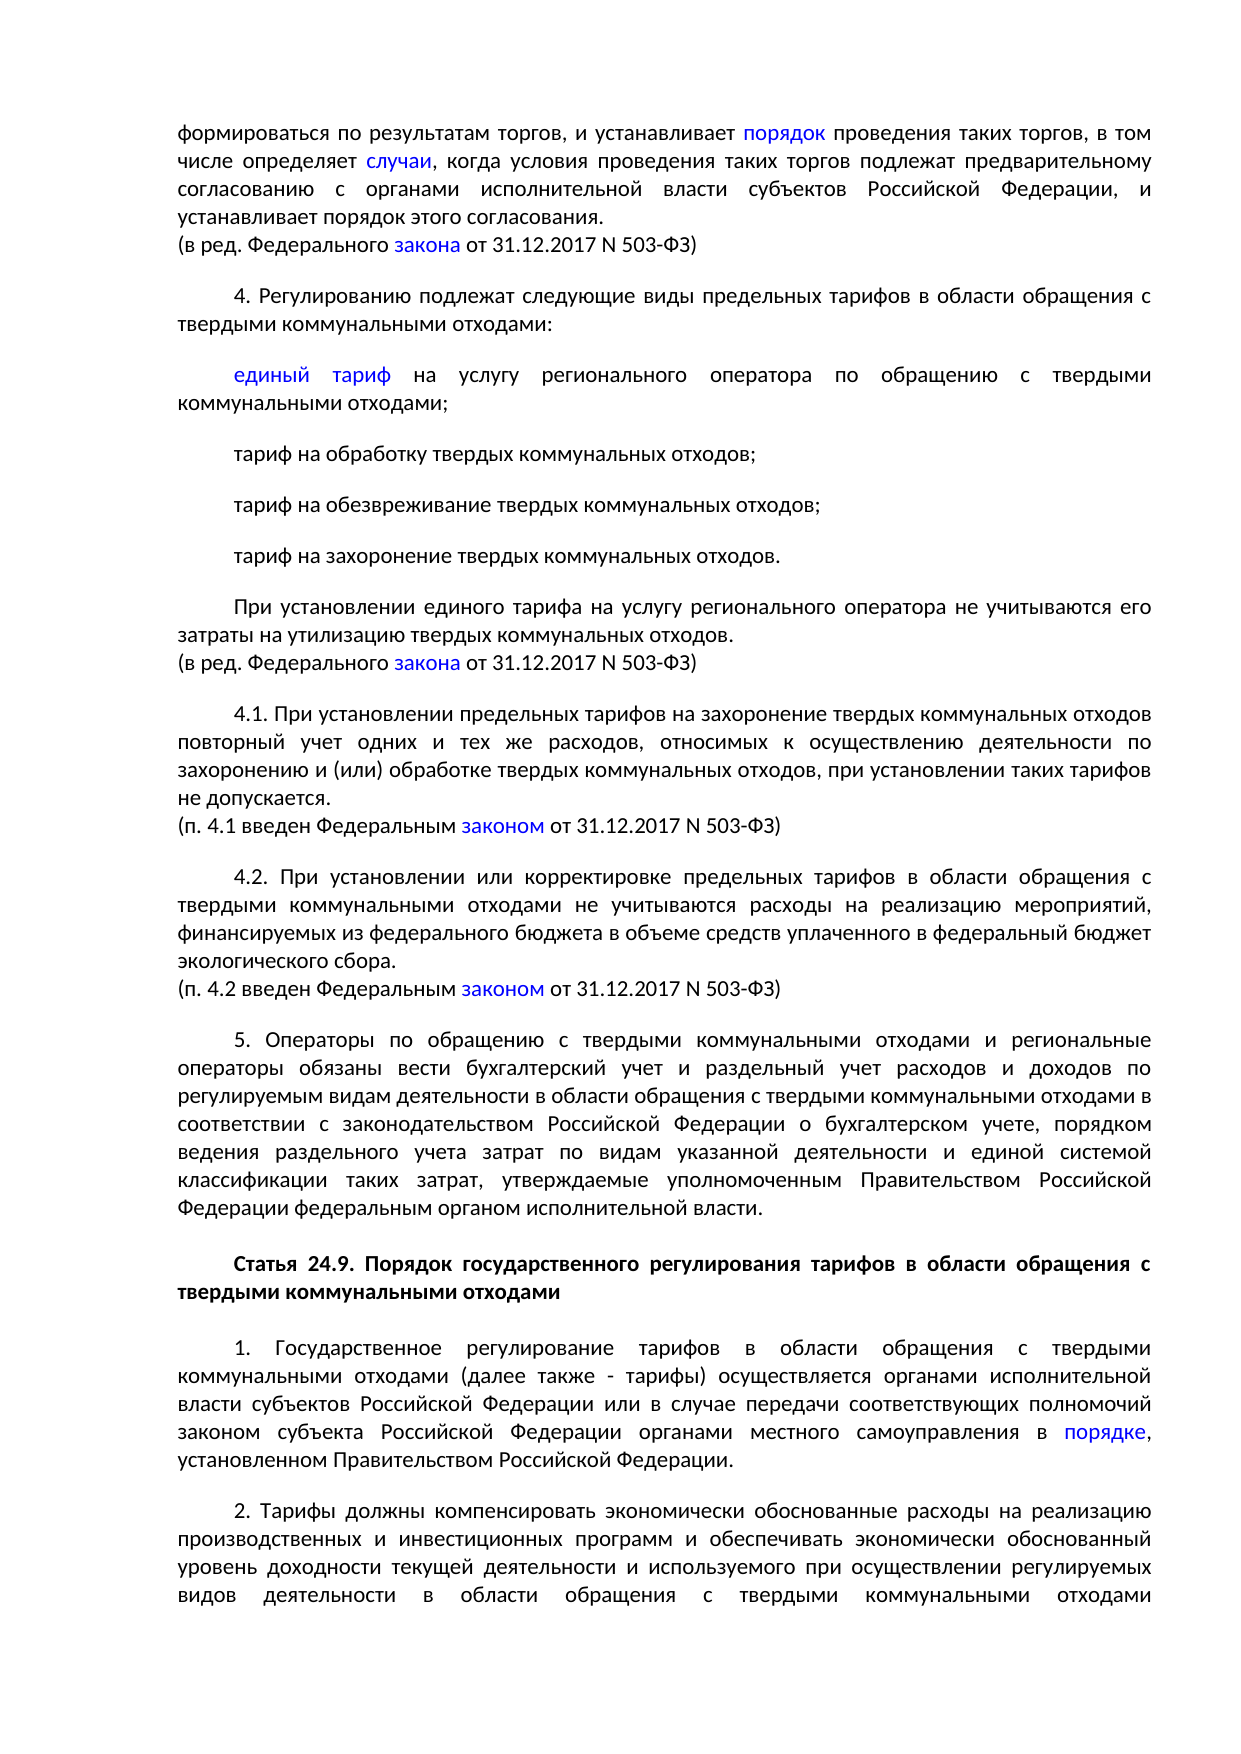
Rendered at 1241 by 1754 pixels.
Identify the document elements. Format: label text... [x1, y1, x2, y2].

text (в ред. Федерального закона от 31.12.2017 N 503-ФЗ) [177, 648, 1152, 676]
text 1. Государственное регулирование тарифов в области обращения с твердыми коммунальными отходами (далее также - тарифы) осуществляется органами исполнительной власти субъектов Российской Федерации или в случае передачи соответствующих полномочий законом субъекта Российской Федерации органами местного самоуправления в порядке, установленном Правительством Российской Федерации. [177, 1333, 1152, 1473]
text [177, 118, 1152, 230]
text 5. Операторы по обращению с твердыми коммунальными отходами и региональные операторы обязаны вести бухгалтерский учет и раздельный учет расходов и доходов по регулируемым видам деятельности в области обращения с твердыми коммунальными отходами в соответствии с законодательством Российской Федерации о бухгалтерском учете, порядком ведения раздельного учета затрат по видам указанной деятельности и единой системой классификации таких затрат, утверждаемые уполномоченным Правительством Российской Федерации федеральным органом исполнительной власти. [177, 1025, 1152, 1221]
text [177, 1496, 1152, 1608]
text тариф на обработку твердых коммунальных отходов; [177, 439, 1152, 467]
text (п. 4.2 введен Федеральным законом от 31.12.2017 N 503-ФЗ) [177, 974, 1152, 1002]
text единый тариф на услугу регионального оператора по обращению с твердыми коммунальными отходами; [177, 360, 1152, 416]
text (в ред. Федерального закона от 31.12.2017 N 503-ФЗ) [177, 230, 1152, 258]
text 4.2. При установлении или корректировке предельных тарифов в области обращения с твердыми коммунальными отходами не учитываются расходы на реализацию мероприятий, финансируемых из федерального бюджета в объеме средств уплаченного в федеральный бюджет экологического сбора. [177, 862, 1152, 974]
text (п. 4.1 введен Федеральным законом от 31.12.2017 N 503-ФЗ) [177, 811, 1152, 839]
title Статья 24.9. Порядок государственного регулирования тарифов в области обращения с твердыми коммунальными отходами [177, 1249, 1152, 1305]
text При установлении единого тарифа на услугу регионального оператора не учитываются его затраты на утилизацию твердых коммунальных отходов. [177, 592, 1152, 648]
text тариф на обезвреживание твердых коммунальных отходов; [177, 490, 1152, 518]
text 4.1. При установлении предельных тарифов на захоронение твердых коммунальных отходов повторный учет одних и тех же расходов, относимых к осуществлению деятельности по захоронению и (или) обработке твердых коммунальных отходов, при установлении таких тарифов не допускается. [177, 699, 1152, 811]
text тариф на захоронение твердых коммунальных отходов. [177, 541, 1152, 569]
text 4. Регулированию подлежат следующие виды предельных тарифов в области обращения с твердыми коммунальными отходами: [177, 281, 1152, 337]
